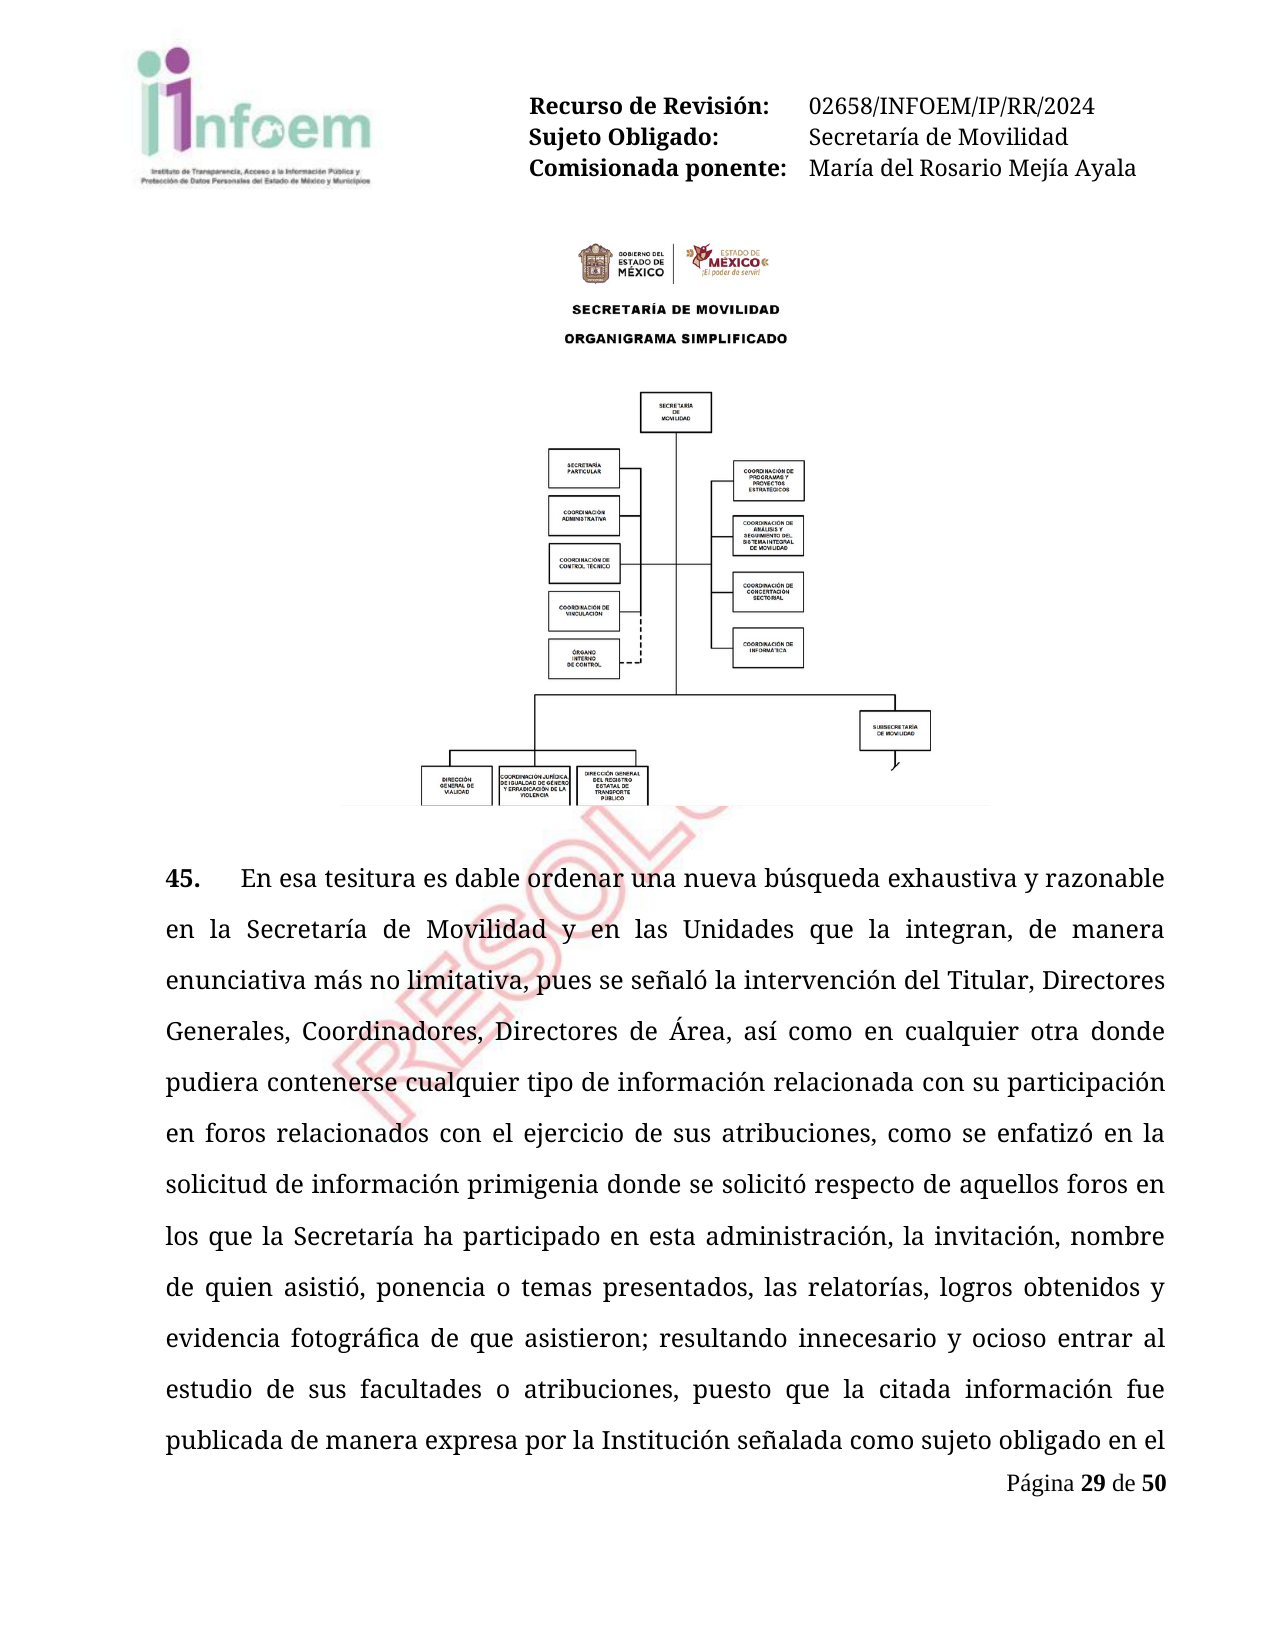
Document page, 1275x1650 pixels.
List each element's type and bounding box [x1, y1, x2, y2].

list [165, 861, 1167, 1456]
picture [22, 0, 1252, 1590]
